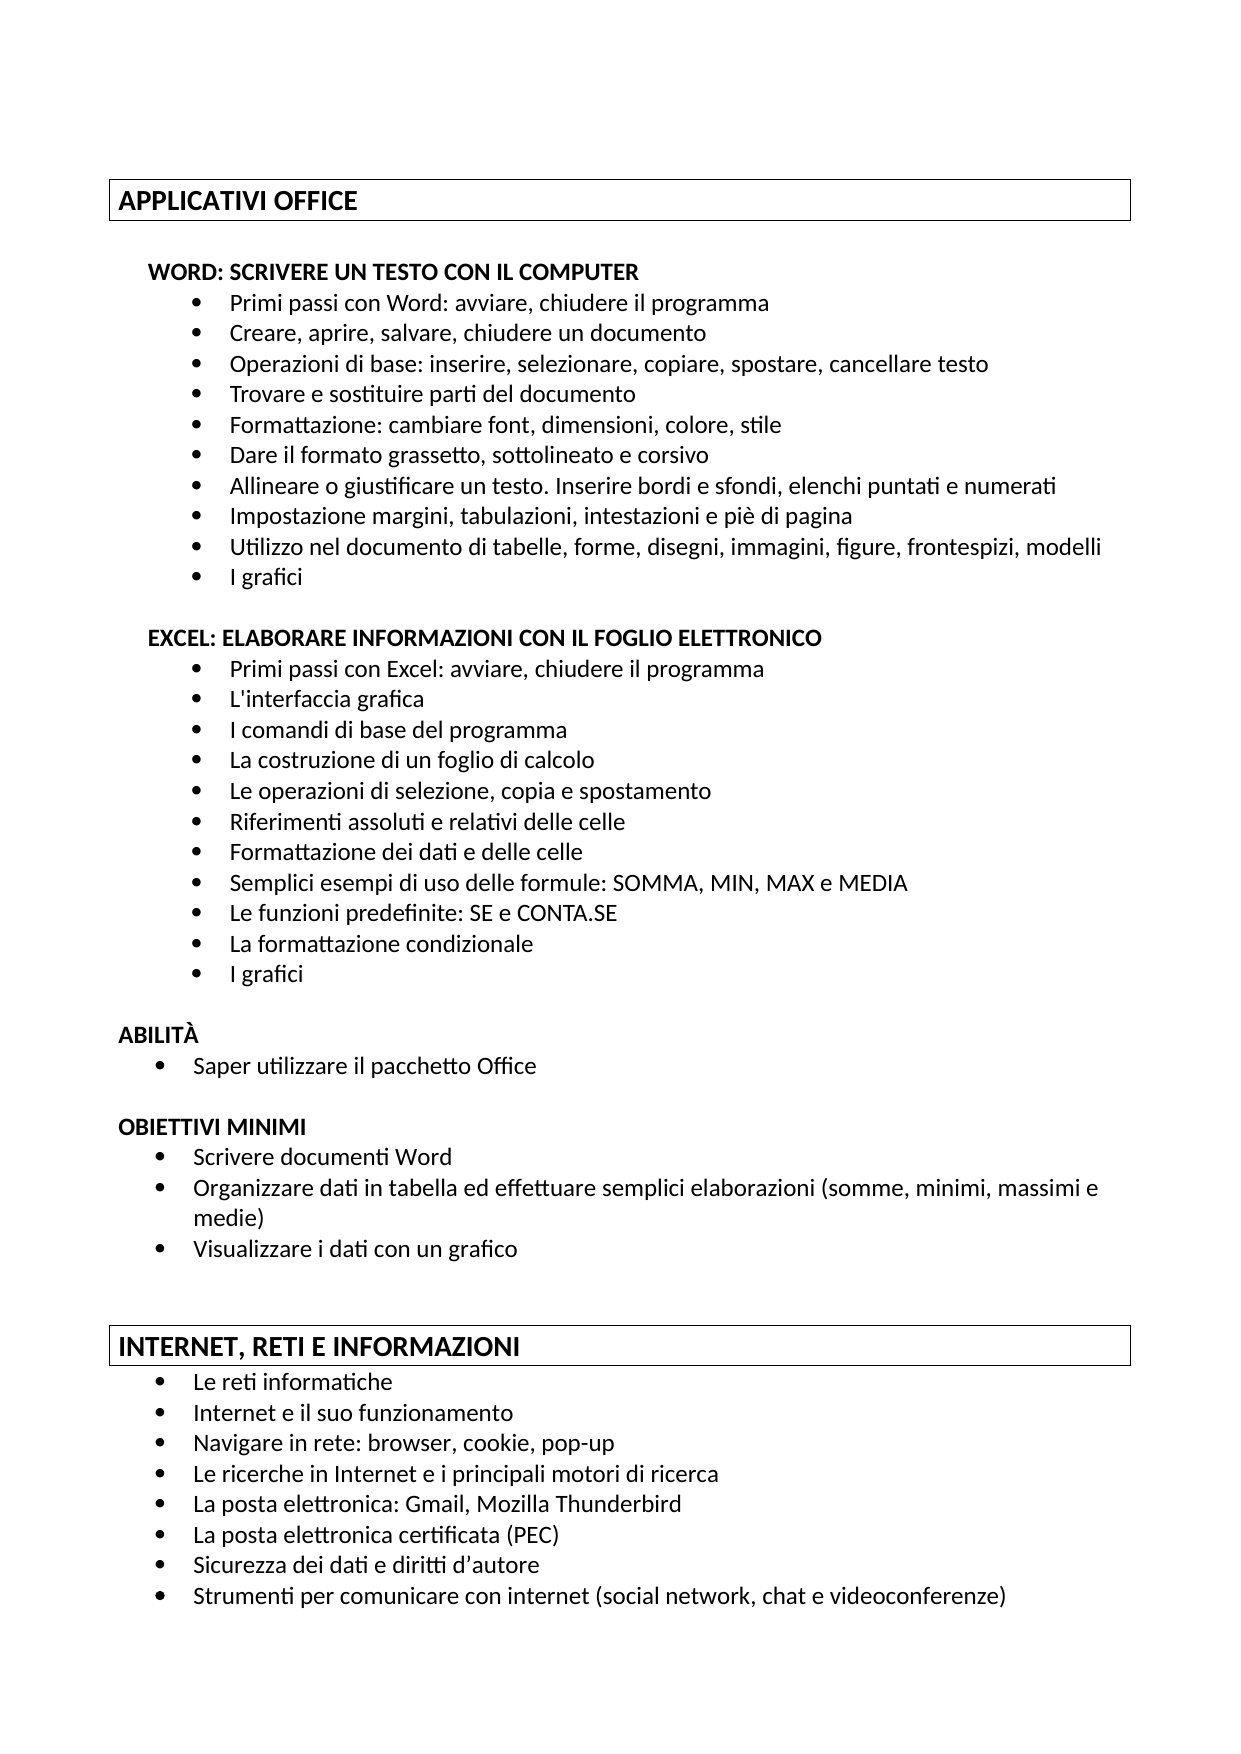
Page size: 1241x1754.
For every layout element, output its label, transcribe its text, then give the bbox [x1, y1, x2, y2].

list La posta elettronica certificata (PEC) [156, 1519, 1122, 1549]
text ABILITÀ [118, 1019, 1122, 1050]
list I grafici [192, 562, 1122, 592]
list Formattazione dei dati e delle celle [192, 836, 1122, 867]
text OBIETTIVI MINIMI [118, 1111, 1122, 1141]
list La costruzione di un foglio di calcolo [192, 745, 1122, 775]
list La formattazione condizionale [192, 928, 1122, 958]
list Le reti informatiche [156, 1366, 1122, 1397]
list Utilizzo nel documento di tabelle, forme, disegni, immagini, figure, frontespizi, modelli [192, 531, 1122, 562]
list Strumenti per comunicare con internet (social network, chat e videoconferenze) [156, 1580, 1122, 1611]
list Creare, aprire, salvare, chiudere un documento [192, 317, 1122, 348]
text APPLICATIVI OFFICE [110, 180, 1130, 220]
text EXCEL: ELABORARE INFORMAZIONI CON IL FOGLIO ELETTRONICO [148, 623, 1122, 653]
text WORD: SCRIVERE UN TESTO CON IL COMPUTER [148, 256, 1122, 287]
list I comandi di base del programma [192, 714, 1122, 745]
list Trovare e sostituire parti del documento [192, 378, 1122, 409]
list Operazioni di base: inserire, selezionare, copiare, spostare, cancellare testo [192, 348, 1122, 378]
list Organizzare dati in tabella ed effettuare semplici elaborazioni (somme, minimi, massimi e medie) [156, 1172, 1122, 1233]
list Le operazioni di selezione, copia e spostamento [192, 775, 1122, 806]
list Dare il formato grassetto, sottolineato e corsivo [192, 439, 1122, 470]
list Semplici esempi di uso delle formule: SOMMA, MIN, MAX e MEDIA [192, 867, 1122, 897]
list Primi passi con Word: avviare, chiudere il programma [192, 287, 1122, 317]
list I grafici [192, 958, 1122, 989]
list Navigare in rete: browser, cookie, pop-up [156, 1427, 1122, 1458]
list Sicurezza dei dati e diritti d’autore [156, 1549, 1122, 1580]
list Impostazione margini, tabulazioni, intestazioni e piè di pagina [192, 501, 1122, 531]
list L'interfaccia grafica [192, 684, 1122, 714]
list Allineare o giustificare un testo. Inserire bordi e sfondi, elenchi puntati e numerati [192, 470, 1122, 501]
list Visualizzare i dati con un grafico [156, 1233, 1122, 1263]
list Riferimenti assoluti e relativi delle celle [192, 806, 1122, 836]
list Saper utilizzare il pacchetto Office [156, 1050, 1122, 1080]
text INTERNET, RETI E INFORMAZIONI [110, 1326, 1130, 1365]
list Le ricerche in Internet e i principali motori di ricerca [156, 1458, 1122, 1488]
list La posta elettronica: Gmail, Mozilla Thunderbird [156, 1488, 1122, 1519]
list Le funzioni predefinite: SE e CONTA.SE [192, 897, 1122, 928]
list Primi passi con Excel: avviare, chiudere il programma [192, 653, 1122, 684]
list Internet e il suo funzionamento [156, 1397, 1122, 1427]
list Formattazione: cambiare font, dimensioni, colore, stile [192, 409, 1122, 439]
list Scrivere documenti Word [156, 1141, 1122, 1172]
